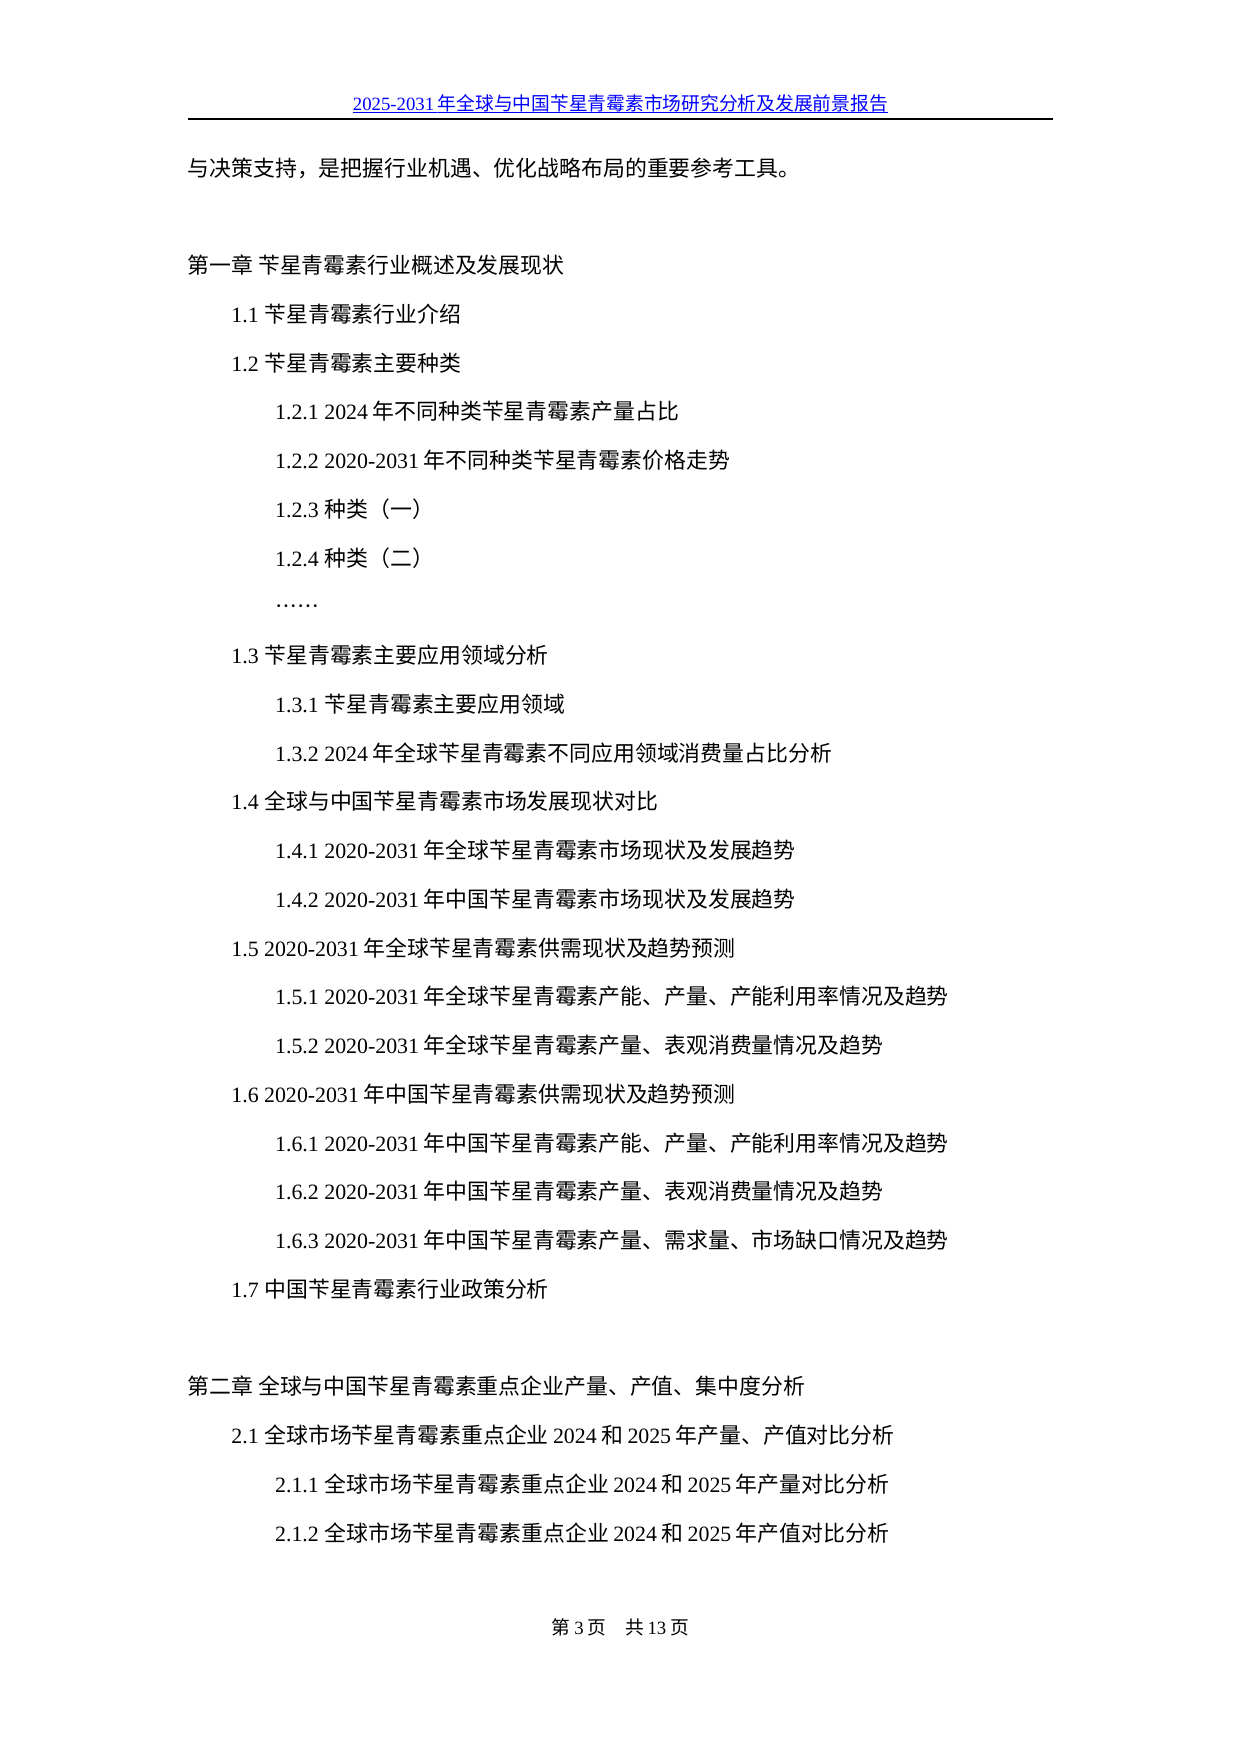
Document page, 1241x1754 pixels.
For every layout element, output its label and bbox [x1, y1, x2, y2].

text [187, 150, 1053, 1548]
